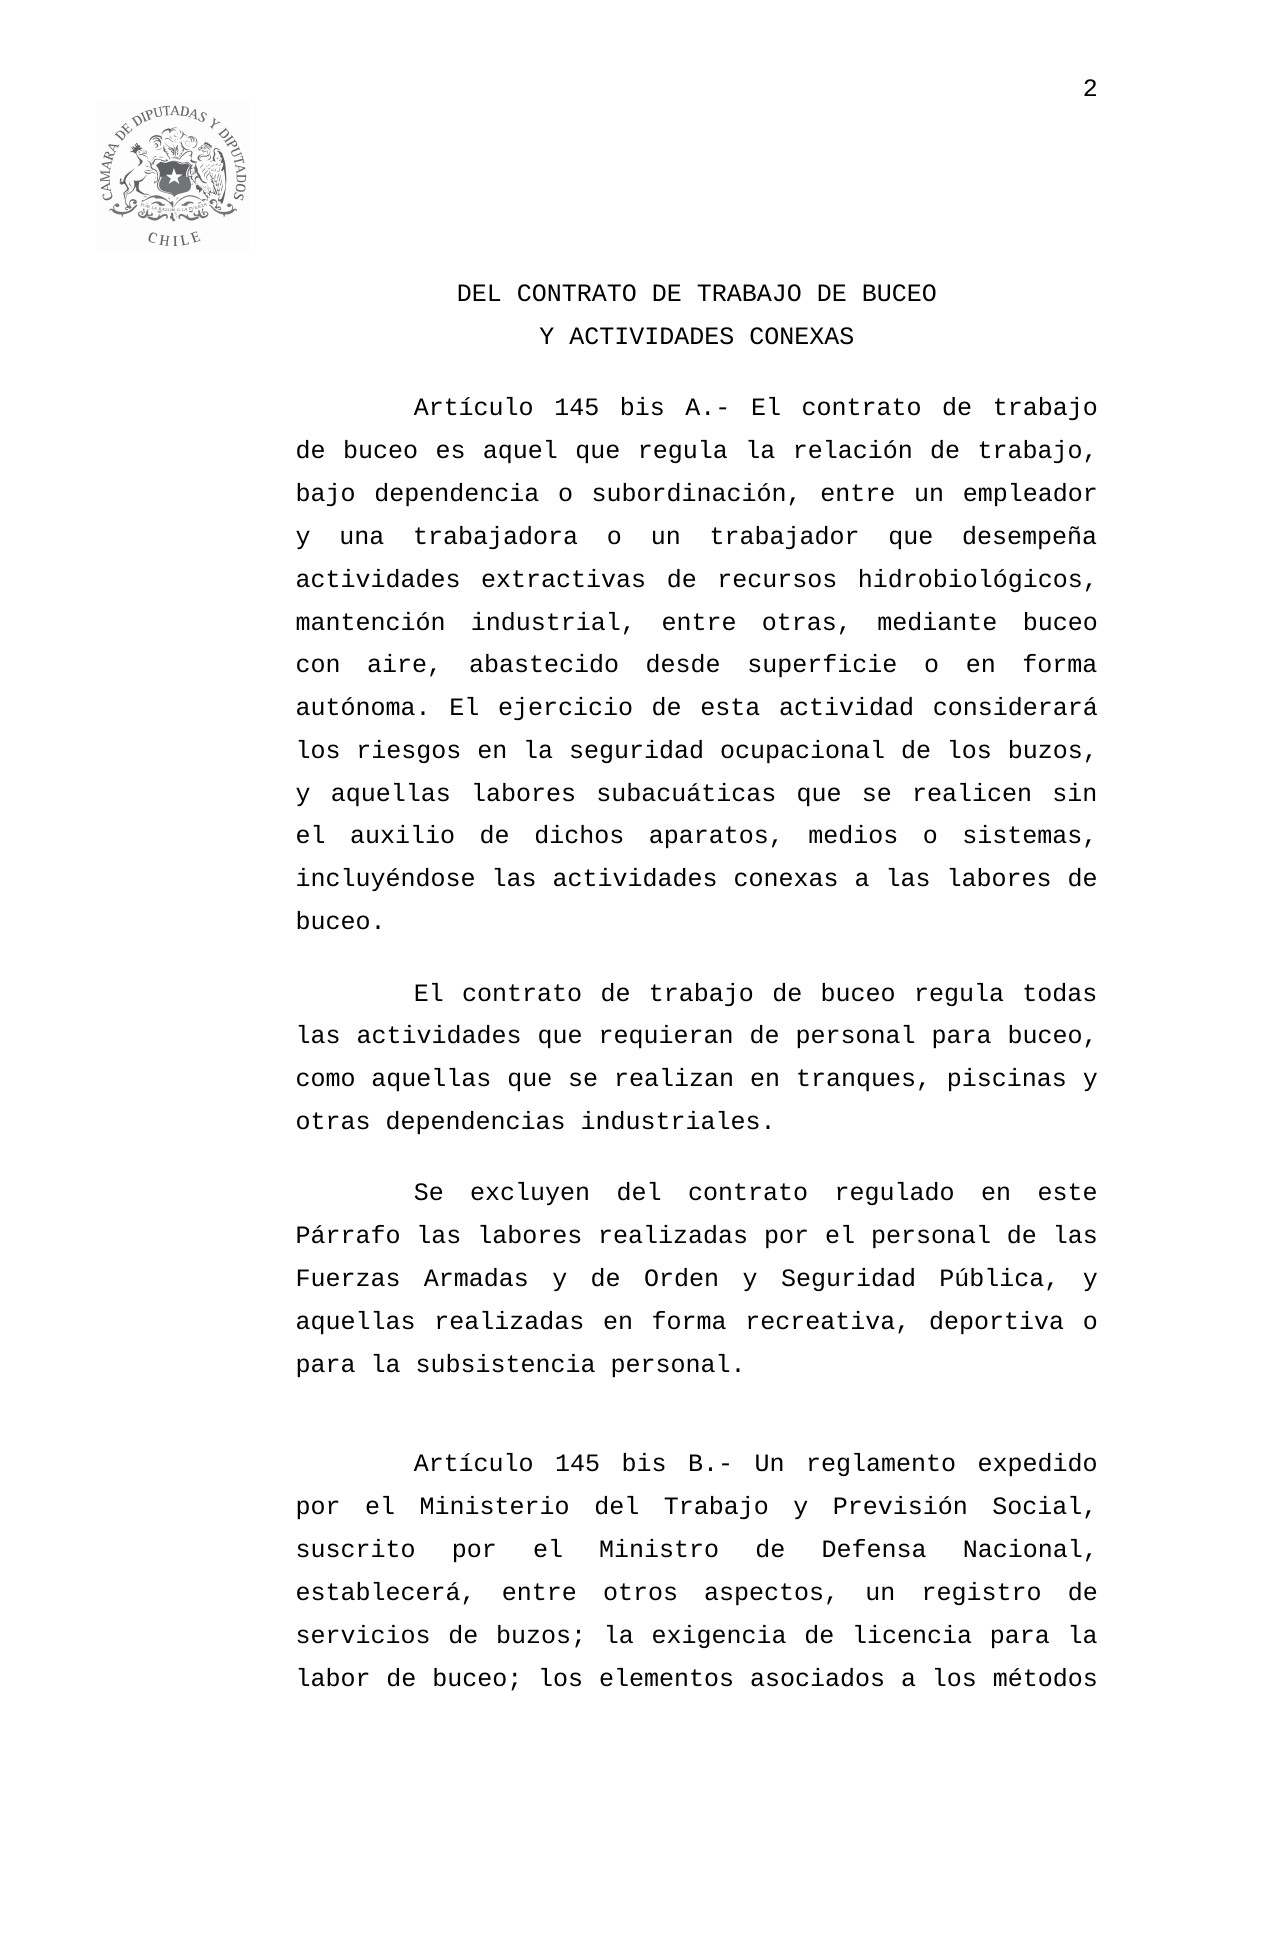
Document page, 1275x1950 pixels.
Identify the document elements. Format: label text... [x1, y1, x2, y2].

text Se excluyen del contrato regulado en este Párrafo las labores realizadas por el personal de las Fuerzas Armadas y de Orden y Seguridad Pública, y aquellas realizadas en forma recreativa, deportiva o para la subsistencia personal. [295, 1180, 1098, 1379]
picture [97, 101, 249, 252]
text DEL CONTRATO DE TRABAJO DE BUCEO [295, 281, 1098, 309]
text Artículo 145 bis A.- El contrato de trabajo de buceo es aquel que regula la relación de trabajo, bajo dependencia o subordinación, entre un empleador y una trabajadora o un trabajador que desempeña actividades extractivas de recursos hidrobiológicos, mantención industrial, entre otras, mediante buceo con aire, abastecido desde superficie o en forma autónoma. El ejercicio de esta actividad considerará los riesgos en la seguridad ocupacional de los buzos, y aquellas labores subacuáticas que se realicen sin el auxilio de dichos aparatos, medios o sistemas, incluyéndose las actividades conexas a las labores de buceo. [295, 395, 1098, 937]
text Y ACTIVIDADES CONEXAS [295, 323, 1098, 352]
text El contrato de trabajo de buceo regula todas las actividades que requieran de personal para buceo, como aquellas que se realizan en tranques, piscinas y otras dependencias industriales. [295, 980, 1098, 1137]
